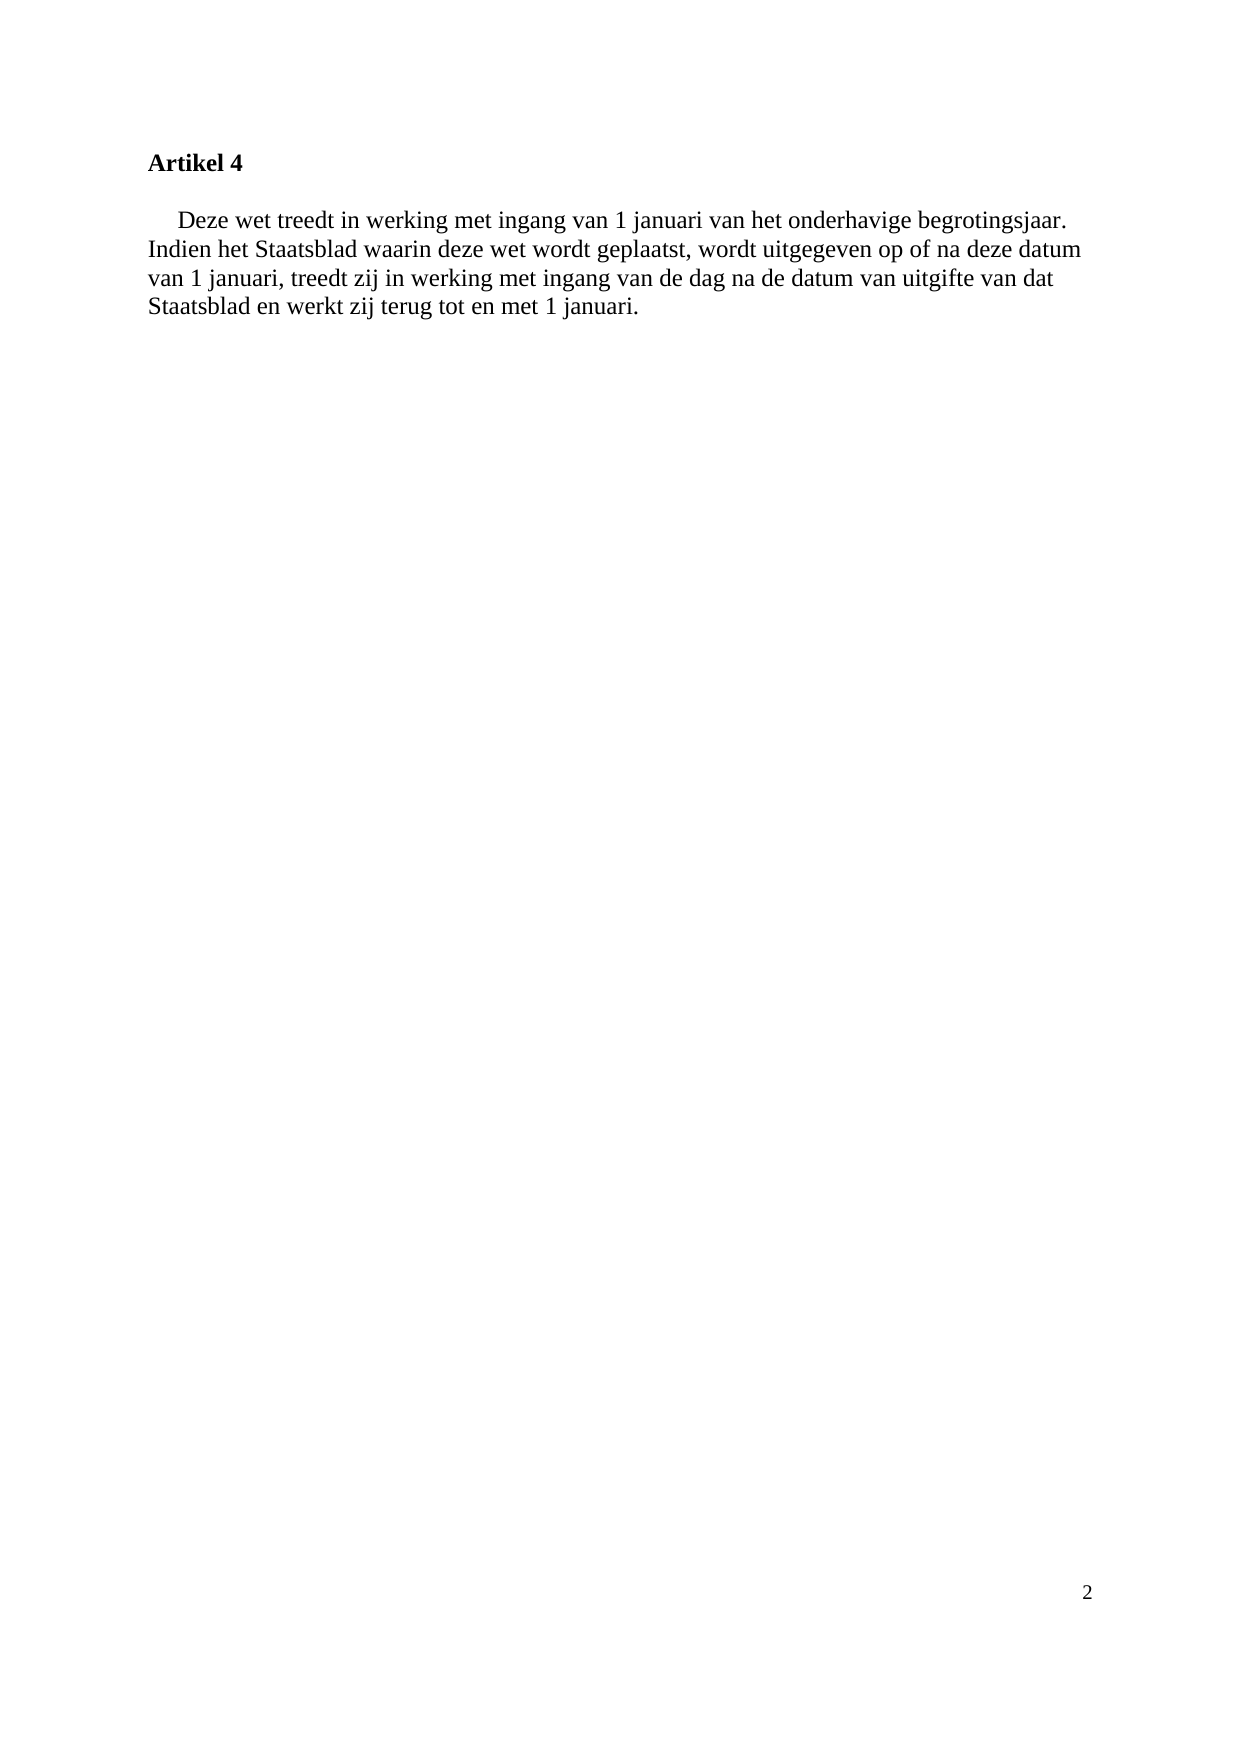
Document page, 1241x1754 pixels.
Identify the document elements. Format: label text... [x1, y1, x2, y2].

text Artikel 4 [148, 148, 1092, 176]
text Deze wet treedt in werking met ingang van 1 januari van het onderhavige begrotingsjaar. Indien het Staatsblad waarin deze wet wordt geplaatst, wordt uitgegeven op of na deze datum van 1 januari, treedt zij in werking met ingang van de dag na de datum van uitgifte van dat Staatsblad en werkt zij terug tot en met 1 januari. [148, 205, 1092, 320]
